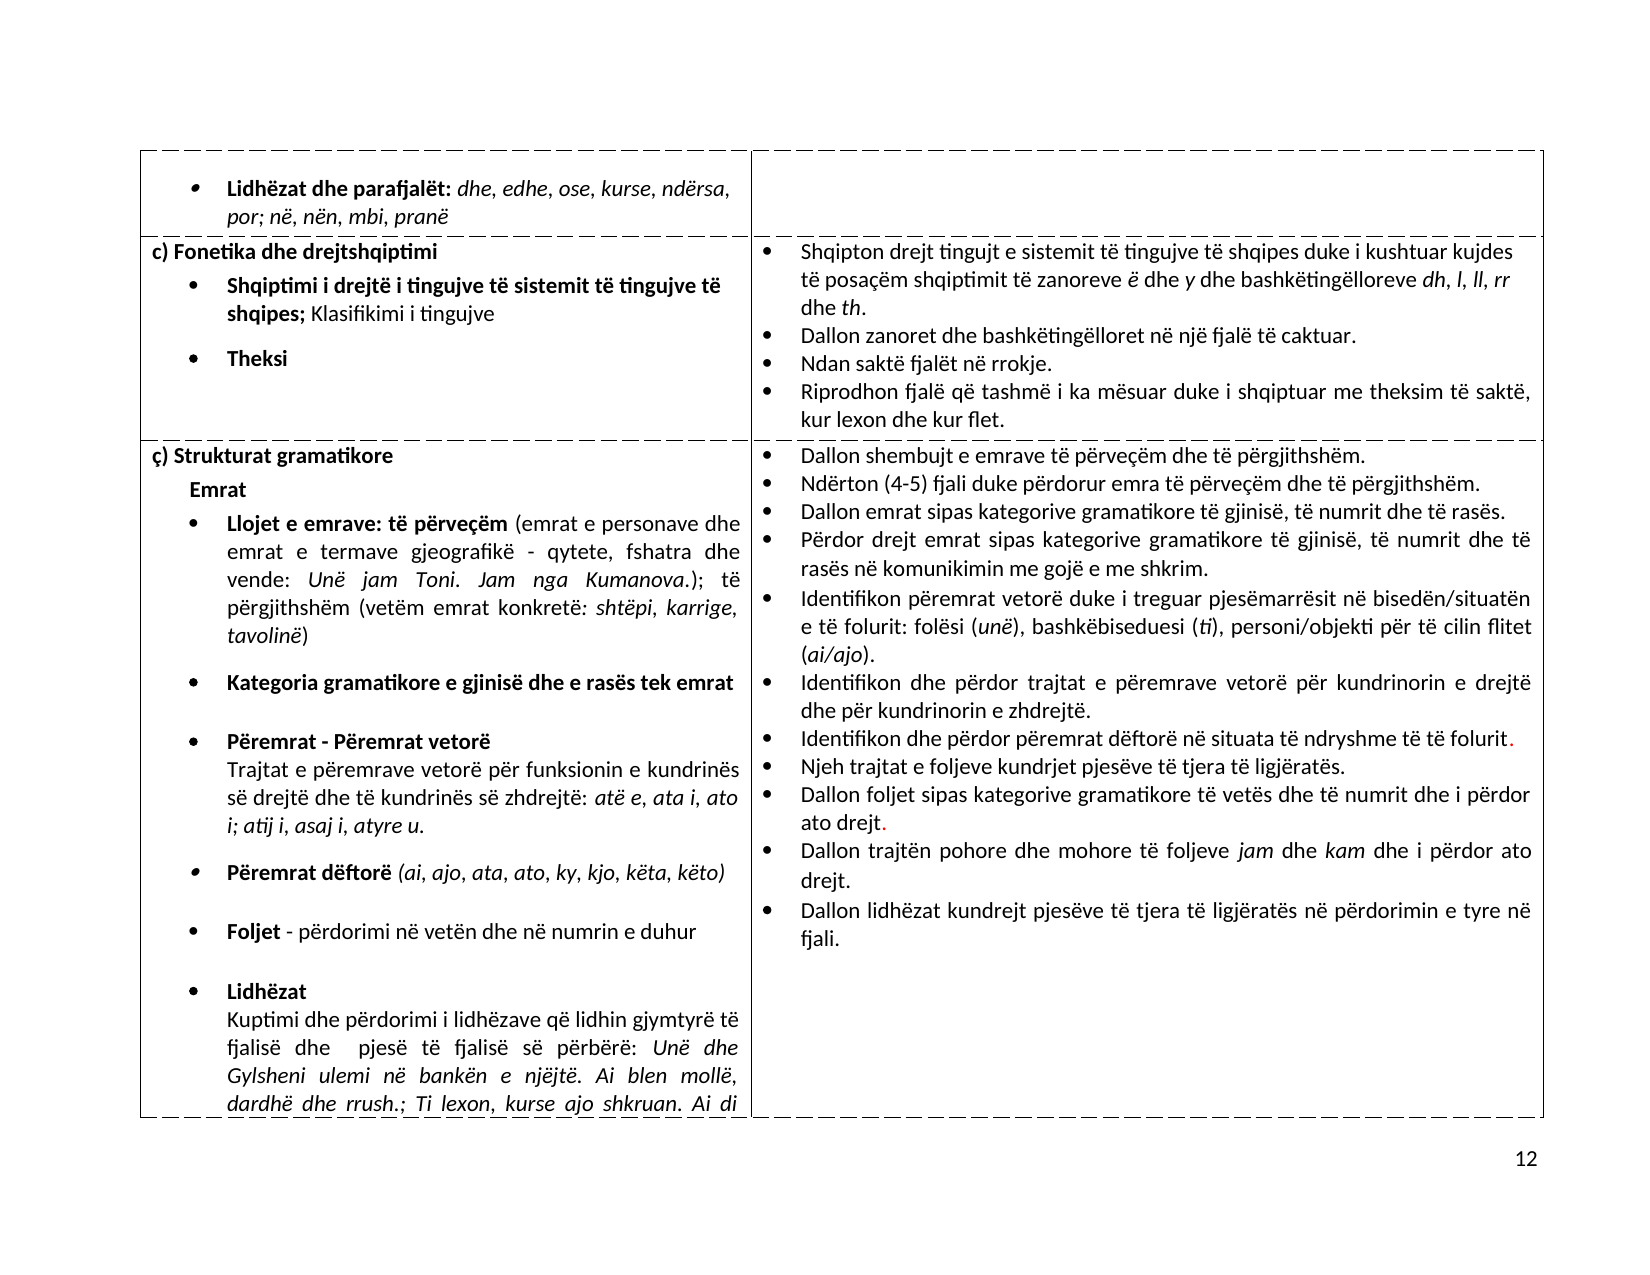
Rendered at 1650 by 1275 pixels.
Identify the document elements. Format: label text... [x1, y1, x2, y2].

table_cell Shqipton drejt tingujt e sistemit të tingujve të shqipes duke i kushtuar kujdes të posaçëm shqiptimit të zanoreve ë dhe y dhe bashkëtingëlloreve dh, l, ll, rr dhe th. Dallon zanoret dhe bashkëtingëlloret në një fjalë të caktuar. Ndan saktë fjalët në rrokje. Riprodhon fjalë që tashmë i ka mësuar duke i shqiptuar me theksim të saktë, kur lexon dhe kur flet. [752, 236, 1543, 440]
table_cell c) Fonetika dhe drejtshqiptimi Shqiptimi i drejtë i tingujve të sistemit të tingujve të shqipes; Klasifikimi i tingujve Theksi [141, 236, 751, 440]
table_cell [141, 150, 752, 236]
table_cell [752, 150, 1543, 236]
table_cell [752, 440, 1543, 1117]
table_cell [141, 440, 751, 1117]
